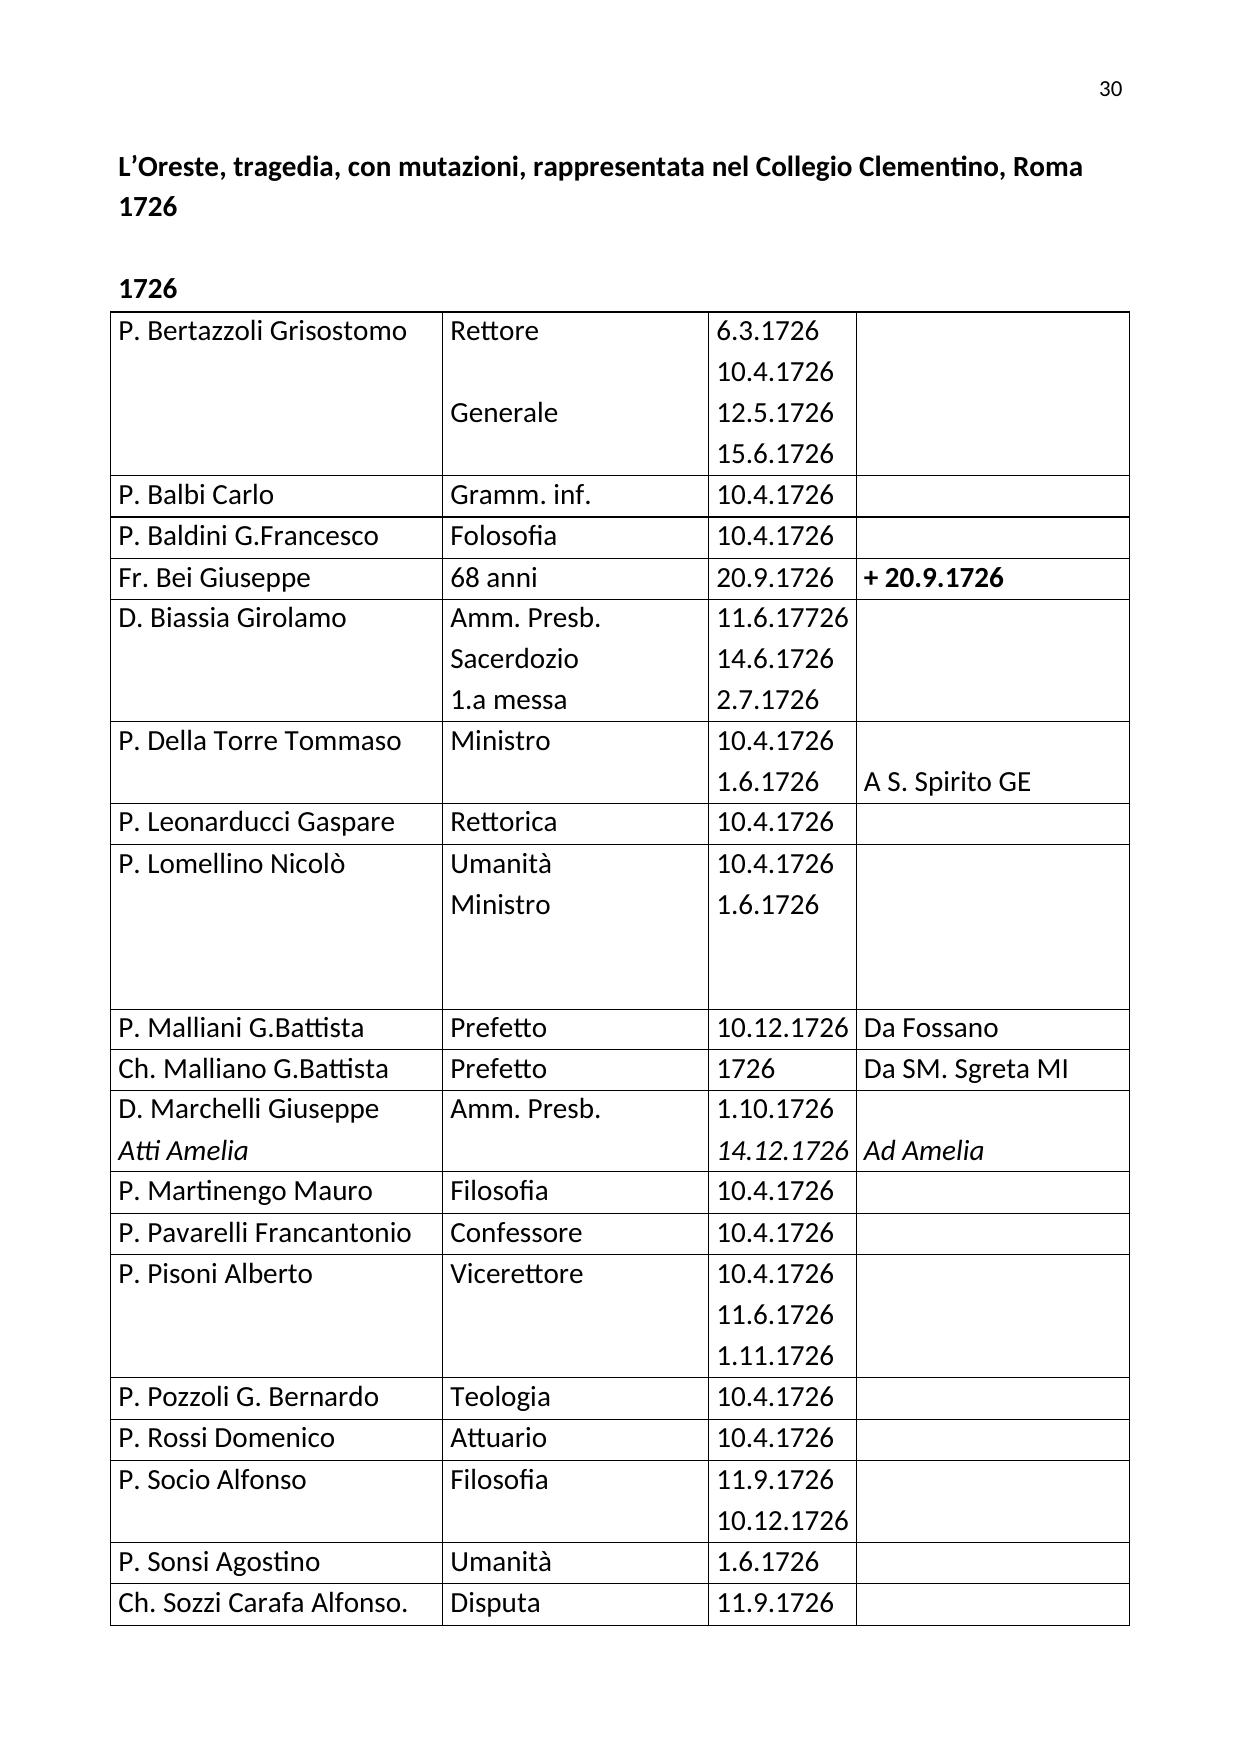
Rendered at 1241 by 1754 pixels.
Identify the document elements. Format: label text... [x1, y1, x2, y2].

table_cell Ministro [443, 722, 708, 802]
table_cell Prefetto [443, 1010, 708, 1049]
table_cell Prefetto [443, 1050, 708, 1089]
table_cell Filosofia [443, 1461, 708, 1542]
table_cell 10.4.1726 11.6.1726 1.11.1726 [709, 1255, 856, 1377]
table_cell [857, 1584, 1129, 1625]
table_cell Filosofia [443, 1172, 708, 1213]
table_cell Confessore [443, 1214, 708, 1254]
table_cell Attuario [443, 1420, 708, 1460]
table_cell P. Lomellino Nicolò [111, 845, 442, 1008]
table_cell P. Sonsi Agostino [111, 1543, 442, 1583]
table_cell 10.4.1726 [709, 1172, 856, 1213]
table_header P. Bertazzoli Grisostomo [111, 313, 442, 475]
table_cell [857, 600, 1129, 721]
table_cell Umanità Ministro [443, 845, 708, 1008]
table_cell 10.4.1726 [709, 1420, 856, 1460]
text L’Oreste, tragedia, con mutazioni, rappresentata nel Collegio Clementino, Roma 1726 [118, 148, 1122, 224]
table_cell P. Balbi Carlo [111, 476, 442, 516]
table_cell [857, 804, 1129, 844]
table_cell Amm. Presb. [443, 1091, 708, 1171]
table_cell 11.9.1726 5.11.1726 [709, 1584, 856, 1625]
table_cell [111, 1584, 442, 1625]
table_cell [857, 1543, 1129, 1583]
table_cell Gramm. inf. [443, 476, 708, 516]
table_cell 10.4.1726 [709, 1214, 856, 1254]
table_cell Folosofia [443, 518, 708, 558]
table_cell 10.4.1726 [709, 804, 856, 844]
table_cell [857, 1461, 1129, 1542]
table_cell 11.9.1726 10.12.1726 [709, 1461, 856, 1542]
table_header [857, 313, 1129, 475]
table_cell P. Martinengo Mauro [111, 1172, 442, 1213]
table_cell Ad Amelia [857, 1091, 1129, 1171]
table_cell 1.10.1726 14.12.1726 [709, 1091, 856, 1171]
table_cell + 20.9.1726 [857, 559, 1129, 598]
table_cell Vicerettore [443, 1255, 708, 1377]
table_cell [857, 1214, 1129, 1254]
table_cell 10.4.1726 [709, 518, 856, 558]
table_cell 20.9.1726 [709, 559, 856, 598]
table_cell 11.6.17726 14.6.1726 2.7.1726 [709, 600, 856, 721]
table_cell 1.6.1726 [709, 1543, 856, 1583]
table_cell 1726 [709, 1050, 856, 1089]
table_cell [857, 1255, 1129, 1377]
table_cell P. Baldini G.Francesco [111, 518, 442, 558]
table_cell 10.4.1726 1.6.1726 [709, 722, 856, 802]
table_cell P. Pisoni Alberto [111, 1255, 442, 1377]
table_cell Umanità [443, 1543, 708, 1583]
table_cell [857, 1420, 1129, 1460]
table_cell Fr. Bei Giuseppe [111, 559, 442, 598]
table_cell A S. Spirito GE [857, 722, 1129, 802]
table_cell P. Malliani G.Battista [111, 1010, 442, 1049]
table_cell P. Pavarelli Francantonio [111, 1214, 442, 1254]
table_cell P. Della Torre Tommaso [111, 722, 442, 802]
text 1726 [118, 270, 1122, 306]
table_cell Rettorica [443, 804, 708, 844]
table_cell 10.4.1726 1.6.1726 [709, 845, 856, 1008]
table_cell Disputa Filosofia [443, 1584, 708, 1625]
table_cell P. Rossi Domenico [111, 1420, 442, 1460]
table_cell [857, 1172, 1129, 1213]
table_cell 10.12.1726 [709, 1010, 856, 1049]
table_cell Teologia [443, 1378, 708, 1418]
table_cell Da Fossano [857, 1010, 1129, 1049]
table_cell 10.4.1726 [709, 1378, 856, 1418]
table_cell P. Pozzoli G. Bernardo [111, 1378, 442, 1418]
table_cell [857, 845, 1129, 1008]
table_header Rettore Generale [443, 313, 708, 475]
table_cell 68 anni [443, 559, 708, 598]
table_cell Da SM. Sgreta MI [857, 1050, 1129, 1089]
table_cell D. Biassia Girolamo [111, 600, 442, 721]
table_cell P. Socio Alfonso [111, 1461, 442, 1542]
table_cell 10.4.1726 [709, 476, 856, 516]
table_cell D. Marchelli Giuseppe Atti Amelia [111, 1091, 442, 1171]
table_cell [857, 1378, 1129, 1418]
table_cell [857, 476, 1129, 516]
table_cell [857, 518, 1129, 558]
table_cell P. Leonarducci Gaspare [111, 804, 442, 844]
table_header 6.3.1726 10.4.1726 12.5.1726 15.6.1726 [709, 313, 856, 475]
table_cell Ch. Malliano G.Battista [111, 1050, 442, 1089]
table_cell Amm. Presb. Sacerdozio 1.a messa [443, 600, 708, 721]
